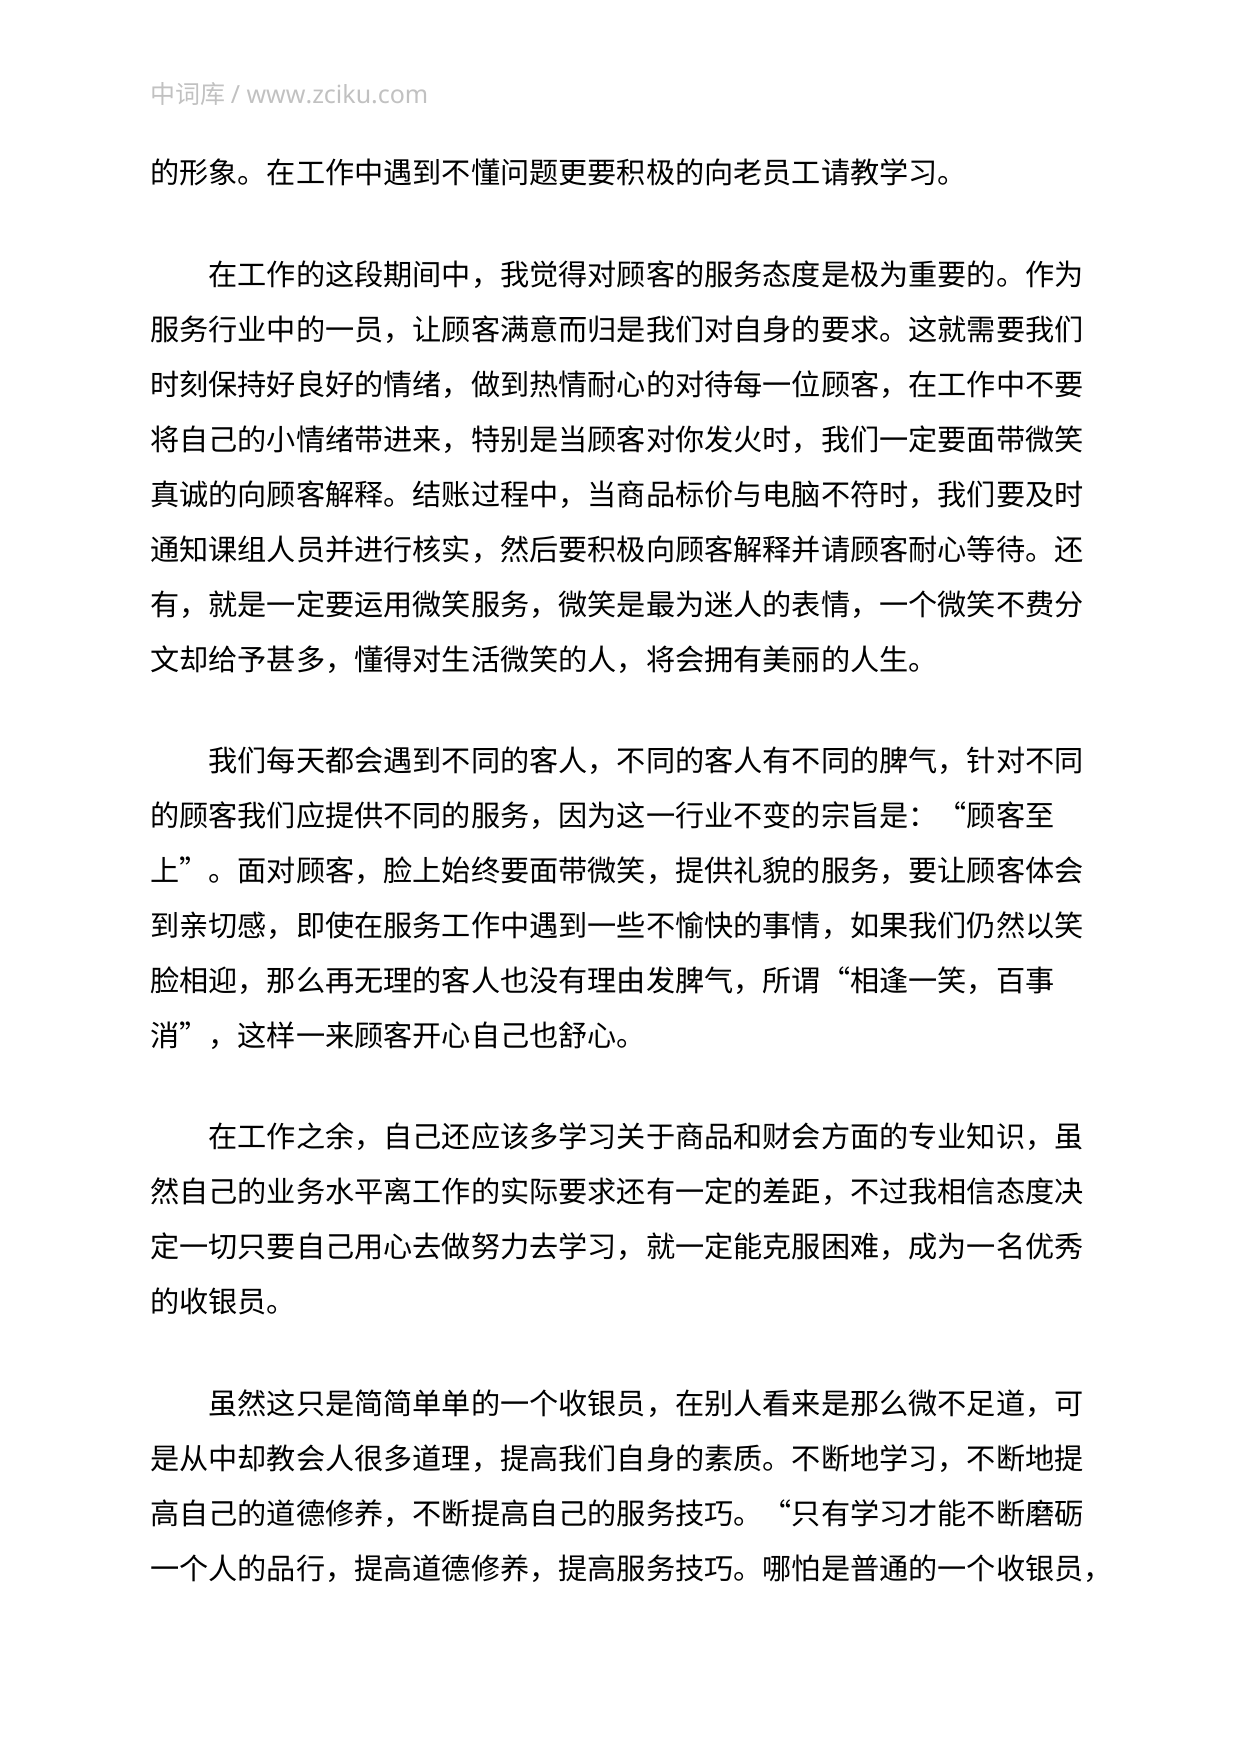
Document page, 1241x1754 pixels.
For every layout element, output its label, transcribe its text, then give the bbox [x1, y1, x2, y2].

text 我们每天都会遇到不同的客人，不同的客人有不同的脾气，针对不同的顾客我们应提供不同的服务，因为这一行业不变的宗旨是：“顾客至上”。面对顾客，脸上始终要面带微笑，提供礼貌的服务，要让顾客体会到亲切感，即使在服务工作中遇到一些不愉快的事情，如果我们仍然以笑脸相迎，那么再无理的客人也没有理由发脾气，所谓“相逢一笑，百事消”，这样一来顾客开心自己也舒心。 [150, 738, 1090, 1054]
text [150, 150, 1090, 192]
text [150, 1381, 1090, 1587]
text 在工作的这段期间中，我觉得对顾客的服务态度是极为重要的。作为服务行业中的一员，让顾客满意而归是我们对自身的要求。这就需要我们时刻保持好良好的情绪，做到热情耐心的对待每一位顾客，在工作中不要将自己的小情绪带进来，特别是当顾客对你发火时，我们一定要面带微笑真诚的向顾客解释。结账过程中，当商品标价与电脑不符时，我们要及时通知课组人员并进行核实，然后要积极向顾客解释并请顾客耐心等待。还有，就是一定要运用微笑服务，微笑是最为迷人的表情，一个微笑不费分文却给予甚多，懂得对生活微笑的人，将会拥有美丽的人生。 [150, 252, 1090, 678]
text 在工作之余，自己还应该多学习关于商品和财会方面的专业知识，虽然自己的业务水平离工作的实际要求还有一定的差距，不过我相信态度决定一切只要自己用心去做努力去学习，就一定能克服困难，成为一名优秀的收银员。 [150, 1114, 1090, 1321]
